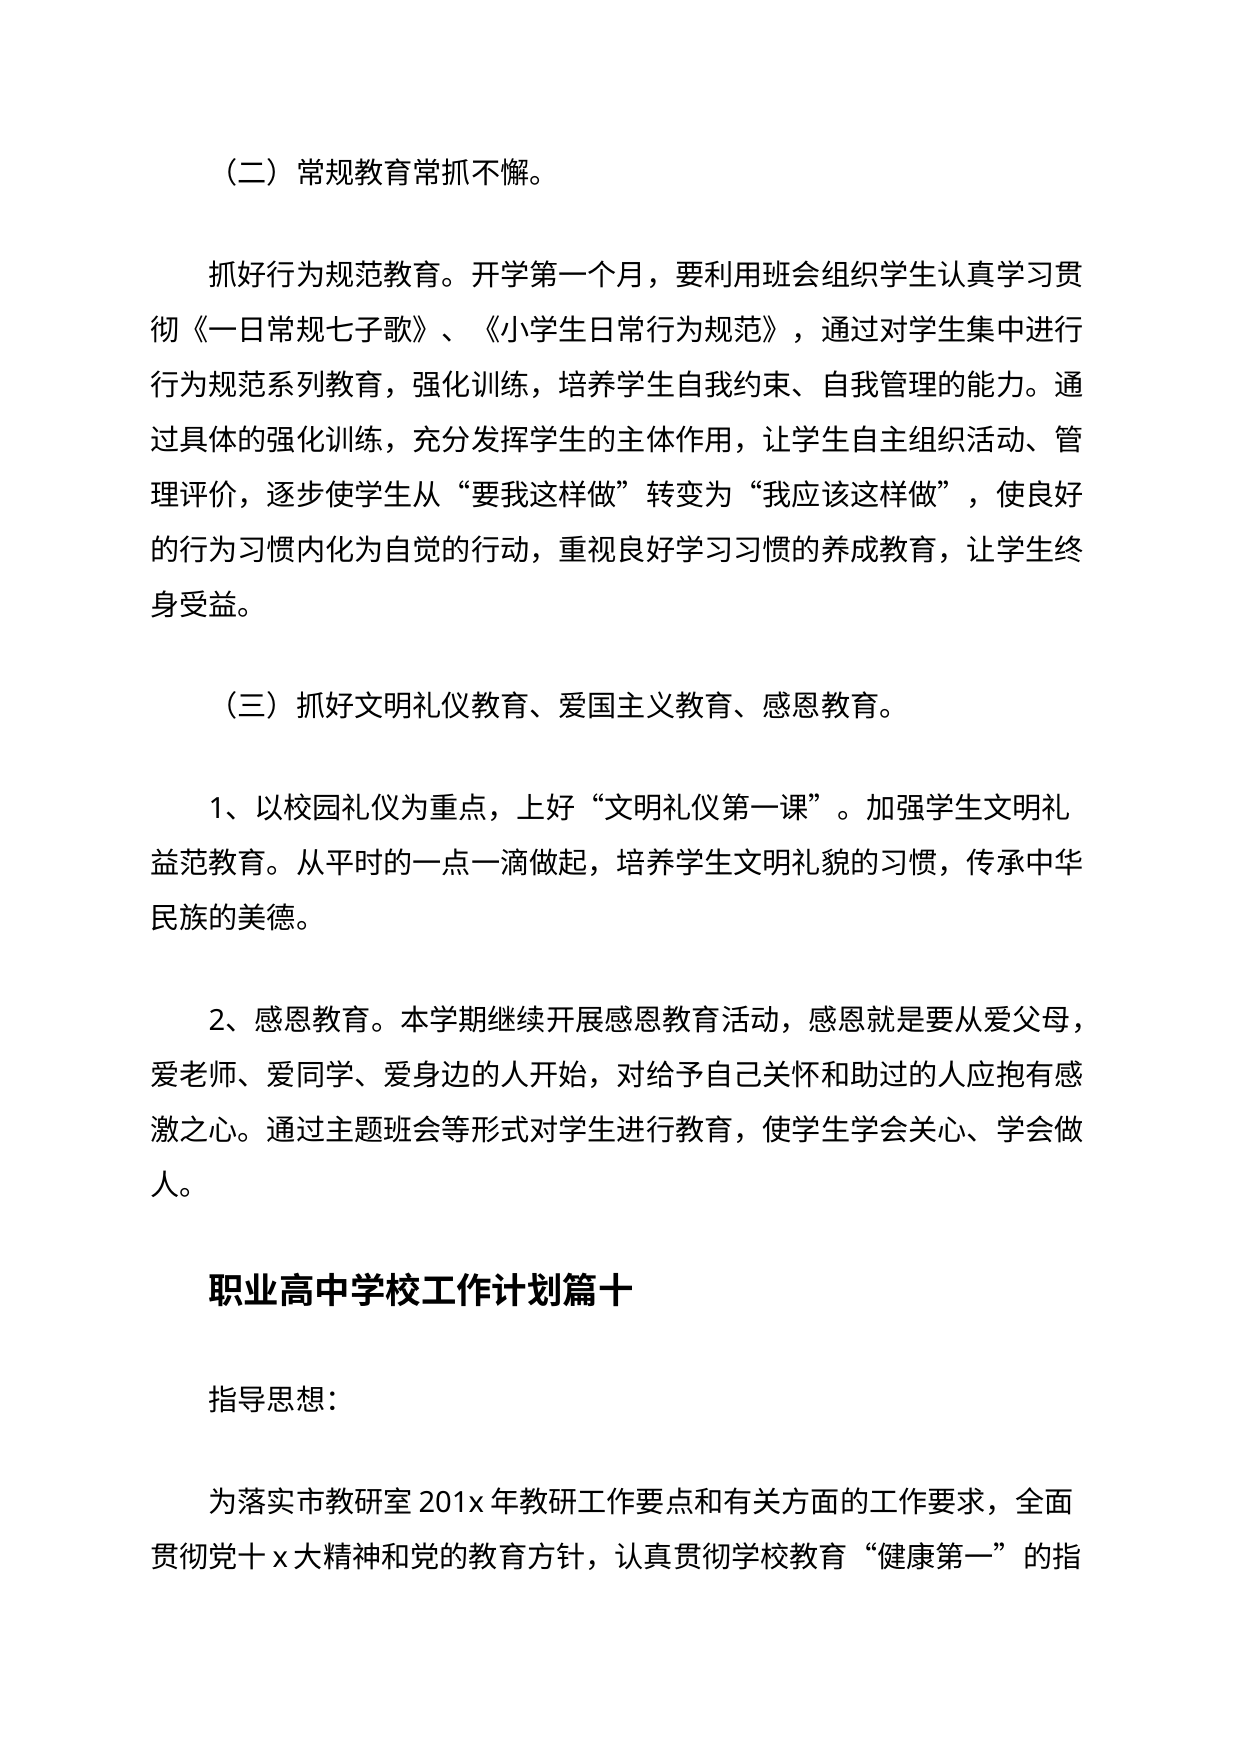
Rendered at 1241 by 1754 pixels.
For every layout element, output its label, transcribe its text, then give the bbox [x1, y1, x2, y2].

text 1、以校园礼仪为重点，上好“文明礼仪第一课”。加强学生文明礼益范教育。从平时的一点一滴做起，培养学生文明礼貌的习惯，传承中华民族的美德。 [150, 785, 1090, 937]
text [150, 1478, 1090, 1576]
text 2、感恩教育。本学期继续开展感恩教育活动，感恩就是要从爱父母，爱老师、爱同学、爱身边的人开始，对给予自己关怀和助过的人应抱有感激之心。通过主题班会等形式对学生进行教育，使学生学会关心、学会做人。 [150, 996, 1090, 1203]
text （三）抓好文明礼仪教育、爱国主义教育、感恩教育。 [150, 683, 1090, 725]
text 指导思想： [150, 1376, 1090, 1419]
text 抓好行为规范教育。开学第一个月，要利用班会组织学生认真学习贯彻《一日常规七子歌》、《小学生日常行为规范》，通过对学生集中进行行为规范系列教育，强化训练，培养学生自我约束、自我管理的能力。通过具体的强化训练，充分发挥学生的主体作用，让学生自主组织活动、管理评价，逐步使学生从“要我这样做”转变为“我应该这样做”，使良好的行为习惯内化为自觉的行动，重视良好学习习惯的养成教育，让学生终身受益。 [150, 252, 1090, 623]
text （二）常规教育常抓不懈。 [150, 150, 1090, 192]
text 职业高中学校工作计划篇十 [150, 1263, 1090, 1314]
